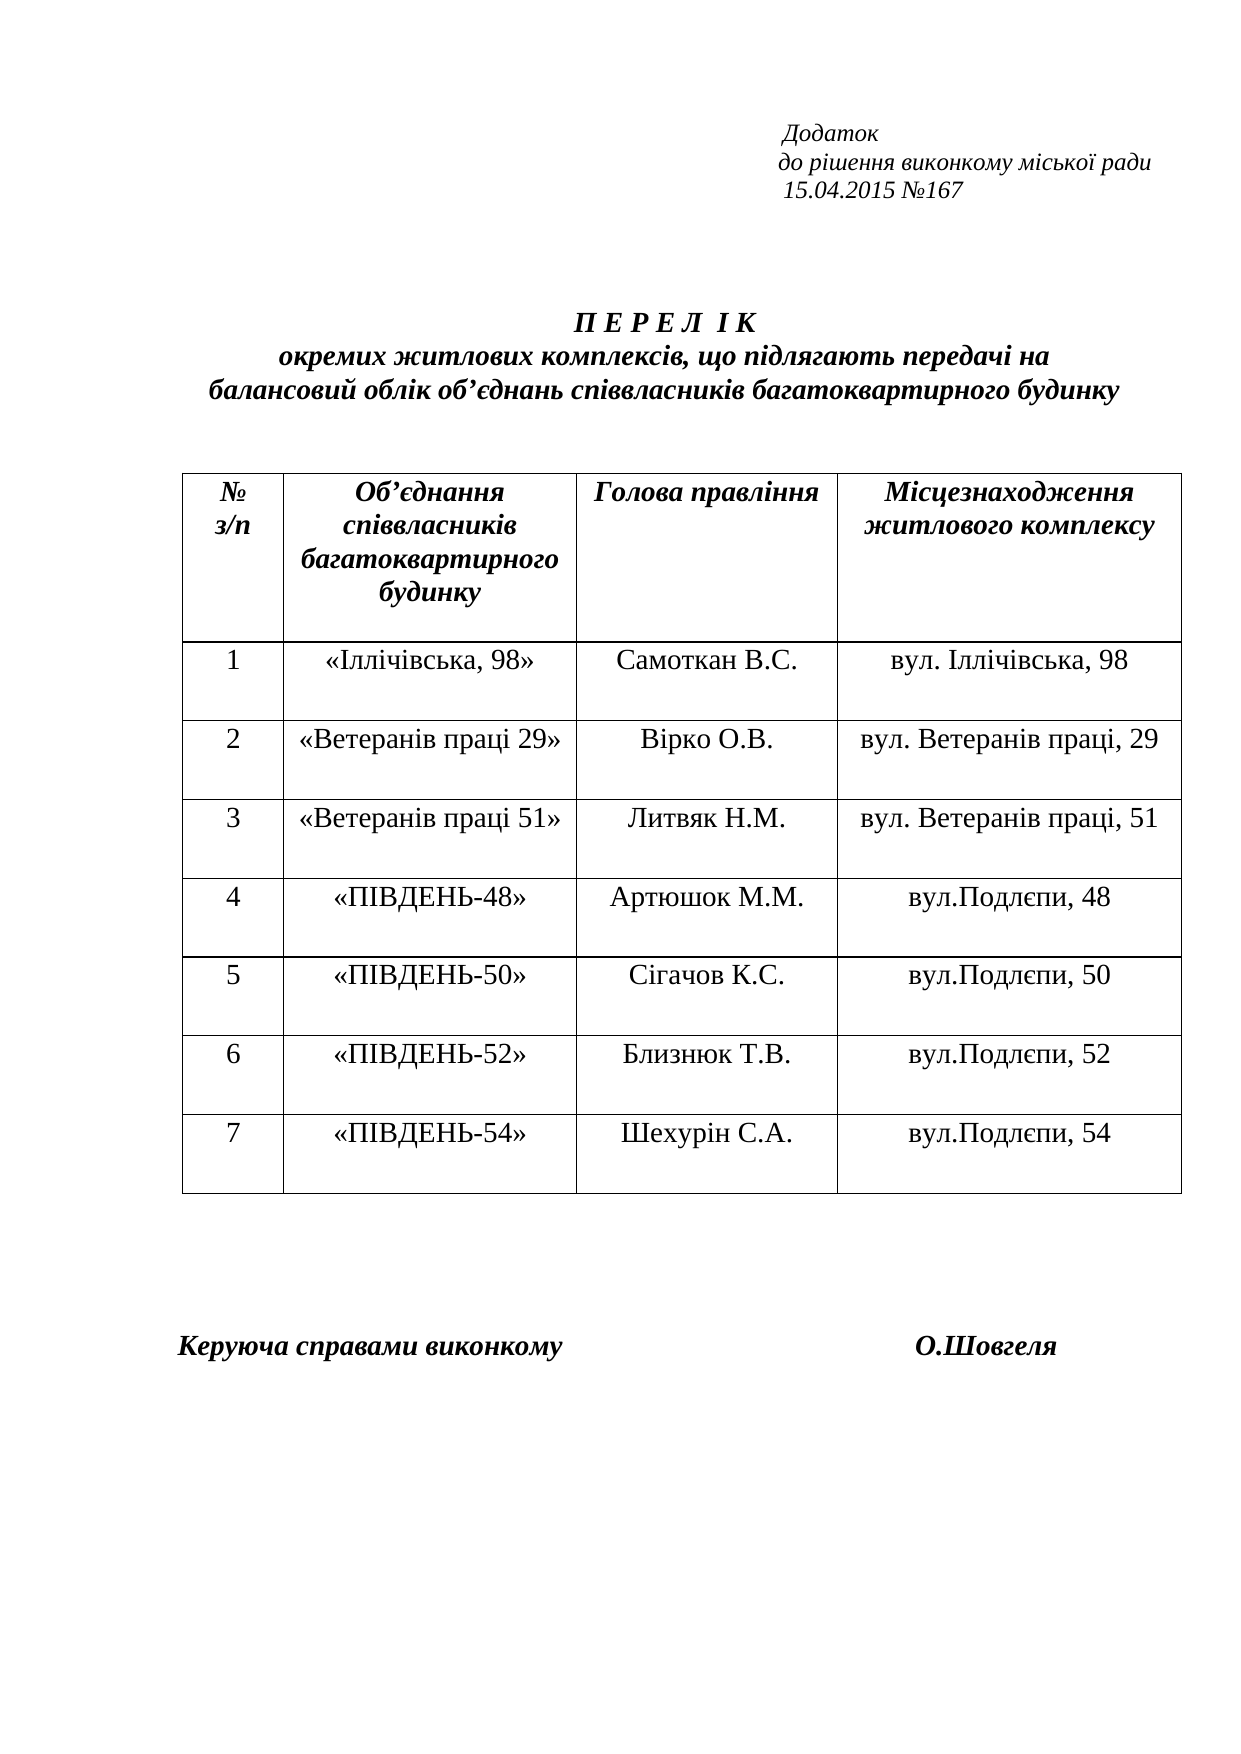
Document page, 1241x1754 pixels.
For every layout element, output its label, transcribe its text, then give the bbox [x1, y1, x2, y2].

table_cell Артюшок М.М. [577, 879, 837, 956]
table_header Голова правління [577, 474, 837, 641]
table_header Місцезнаходження житлового комплексу [838, 474, 1181, 641]
text балансовий облік об’єднань співвласників багатоквартирного будинку [177, 372, 1152, 406]
table_cell вул. Ветеранів праці, 51 [838, 800, 1181, 878]
table_cell 4 [183, 879, 283, 956]
table_cell вул.Подлєпи, 52 [838, 1036, 1181, 1114]
table_cell 7 [183, 1115, 283, 1193]
text окремих житлових комплексів, що підлягають передачі на [177, 338, 1152, 372]
text Керуюча справами виконкому О.Шовгеля [177, 1328, 1152, 1361]
table_cell 6 [183, 1036, 283, 1114]
table_cell вул.Подлєпи, 54 [838, 1115, 1181, 1193]
table_header № з/п [183, 474, 283, 641]
table_cell «Іллічівська, 98» [284, 643, 576, 720]
table_cell Самоткан В.С. [577, 643, 837, 720]
table_cell «Ветеранів праці 29» [284, 721, 576, 799]
table_cell «ПІВДЕНЬ-48» [284, 879, 576, 956]
table_cell Шехурін С.А. [577, 1115, 837, 1193]
table_cell Близнюк Т.В. [577, 1036, 837, 1114]
table_header Об’єднання співвласників багатоквартирного будинку [284, 474, 576, 641]
table_cell вул.Подлєпи, 50 [838, 958, 1181, 1035]
table_cell вул. Ветеранів праці, 29 [838, 721, 1181, 799]
table_cell Сігачов К.С. [577, 958, 837, 1035]
text до рішення виконкому міської ради [177, 147, 1152, 176]
table_cell «ПІВДЕНЬ-52» [284, 1036, 576, 1114]
text П Е Р Е Л І К [177, 305, 1152, 338]
table_cell 1 [183, 643, 283, 720]
table_cell «ПІВДЕНЬ-54» [284, 1115, 576, 1193]
table_cell вул.Подлєпи, 48 [838, 879, 1181, 956]
table_cell Литвяк Н.М. [577, 800, 837, 878]
table_cell «ПІВДЕНЬ-50» [284, 958, 576, 1035]
text 15.04.2015 №167 [177, 176, 1152, 204]
table_cell Вірко О.В. [577, 721, 837, 799]
text Додаток [398, 118, 1152, 147]
table_cell 2 [183, 721, 283, 799]
table_cell 3 [183, 800, 283, 878]
table_cell 5 [183, 958, 283, 1035]
table_cell вул. Іллічівська, 98 [838, 643, 1181, 720]
table_cell «Ветеранів праці 51» [284, 800, 576, 878]
